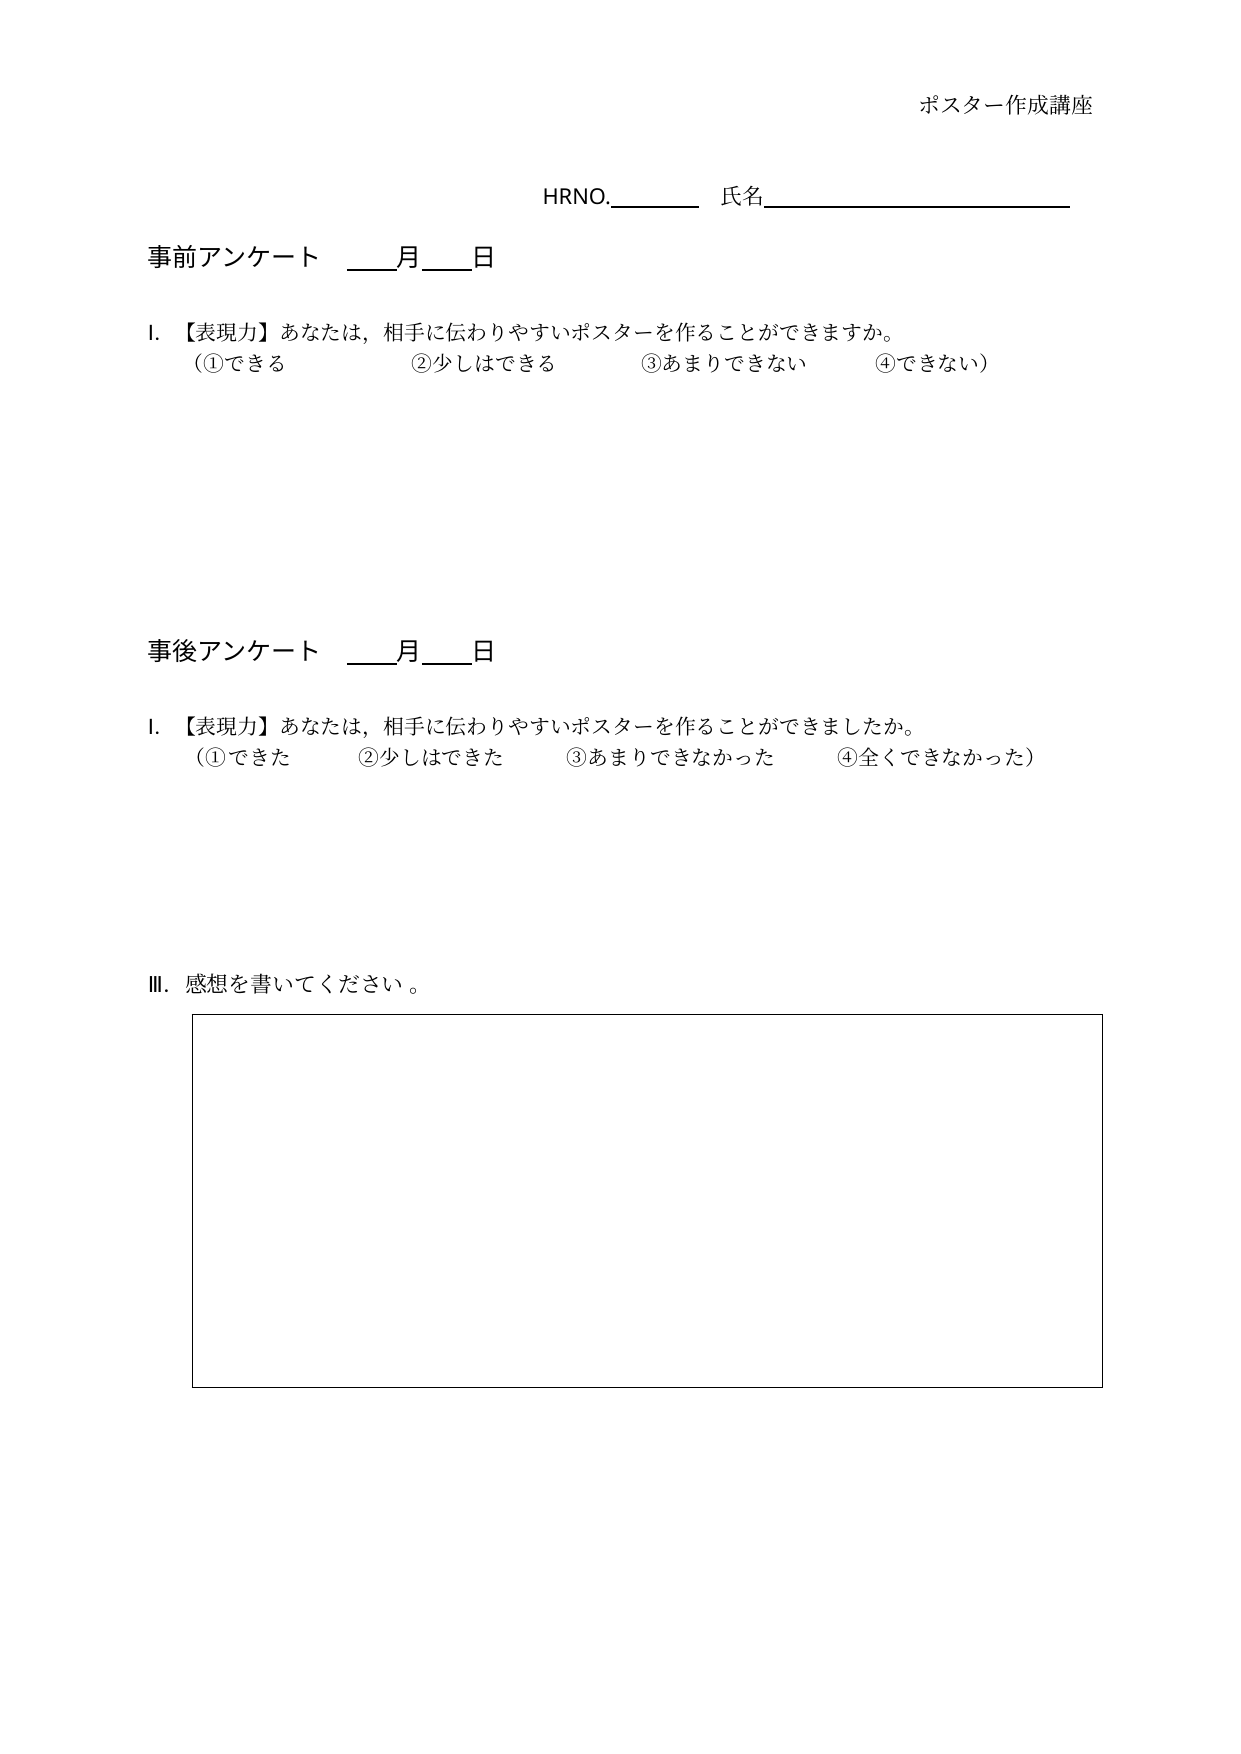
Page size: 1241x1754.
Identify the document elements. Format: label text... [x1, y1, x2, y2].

text 事後アンケート 月 日 [148, 620, 1093, 680]
text Ⅲ．感想を書いてください 。 [148, 953, 1093, 1014]
text ポスター作成講座 [148, 74, 1093, 135]
list できた ②少しはできた ③あまりできなかった ④全くできなかった） [184, 741, 1093, 771]
text HRNO. 氏名 [148, 165, 1093, 226]
text Ⅰ．【表現力】あなたは，相手に伝わりやすいポスターを作ることができますか。 [148, 317, 1093, 347]
text 事前アンケート 月 日 [148, 226, 1093, 286]
table_header [193, 1015, 1102, 1387]
text （①できる ②少しはできる ③あまりできない ④できない） [148, 347, 1093, 377]
text Ⅰ．【表現力】あなたは，相手に伝わりやすいポスターを作ることができましたか。 [148, 711, 1093, 741]
